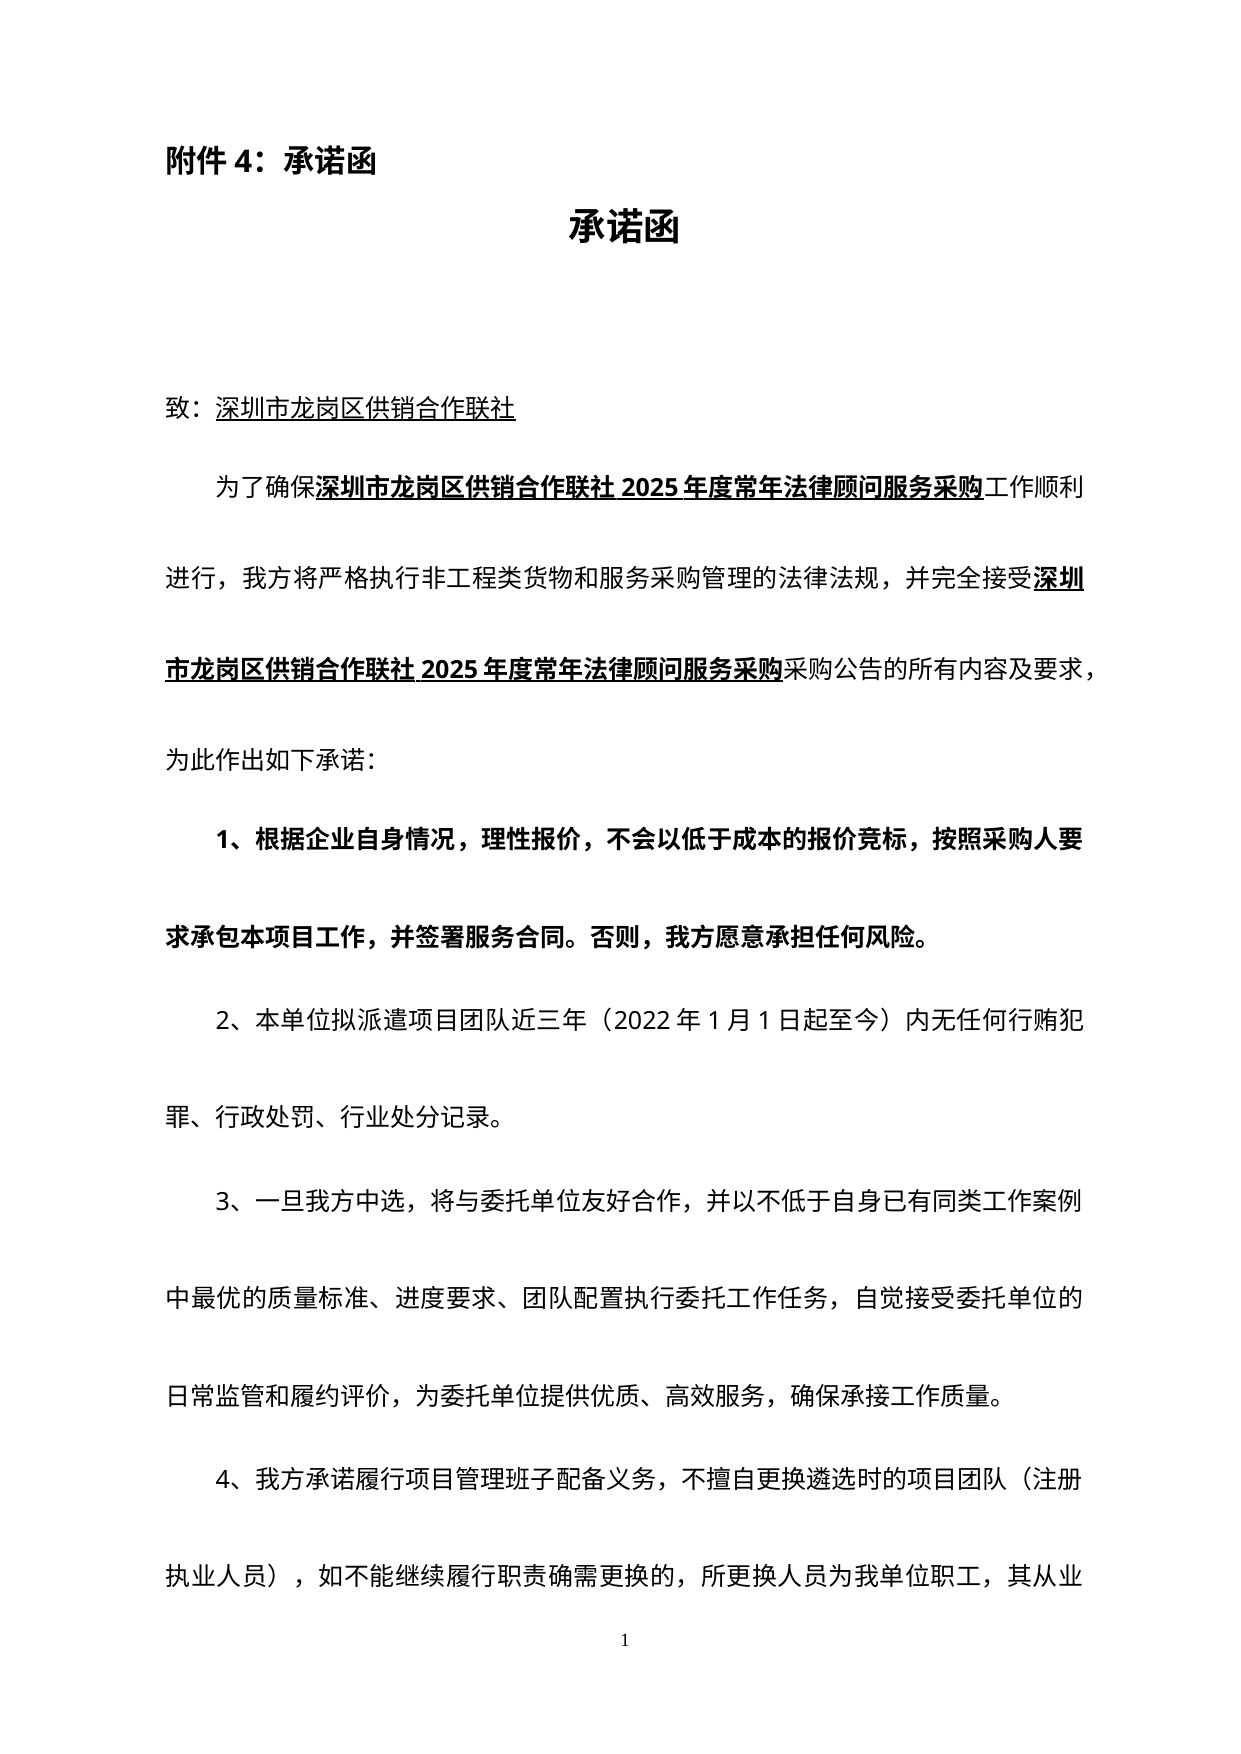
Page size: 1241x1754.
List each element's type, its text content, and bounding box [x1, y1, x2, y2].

text 附件4：承诺函 [165, 126, 1084, 191]
text 为了确保深圳市龙岗区供销合作联社2025年度常年法律顾问服务采购工作顺利进行，我方将严格执行非工程类货物和服务采购管理的法律法规，并完全接受深圳市龙岗区供销合作联社2025年度常年法律顾问服务采购采购公告的所有内容及要求，为此作出如下承诺： [165, 453, 1084, 791]
text 致：深圳市龙岗区供销合作联社 [165, 374, 1084, 439]
list 本单位拟派遣项目团队近三年（2022年1月1日起至今）内无任何行贿犯罪、行政处罚、行业处分记录。 [165, 986, 1084, 1148]
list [165, 1445, 1084, 1607]
text 承诺函 [165, 191, 1084, 256]
list 一旦我方中选，将与委托单位友好合作，并以不低于自身已有同类工作案例中最优的质量标准、进度要求、团队配置执行委托工作任务，自觉接受委托单位的日常监管和履约评价，为委托单位提供优质、高效服务，确保承接工作质量。 [165, 1167, 1084, 1427]
list 根据企业自身情况，理性报价，不会以低于成本的报价竞标，按照采购人要求承包本项目工作，并签署服务合同。否则，我方愿意承担任何风险。 [165, 805, 1084, 968]
